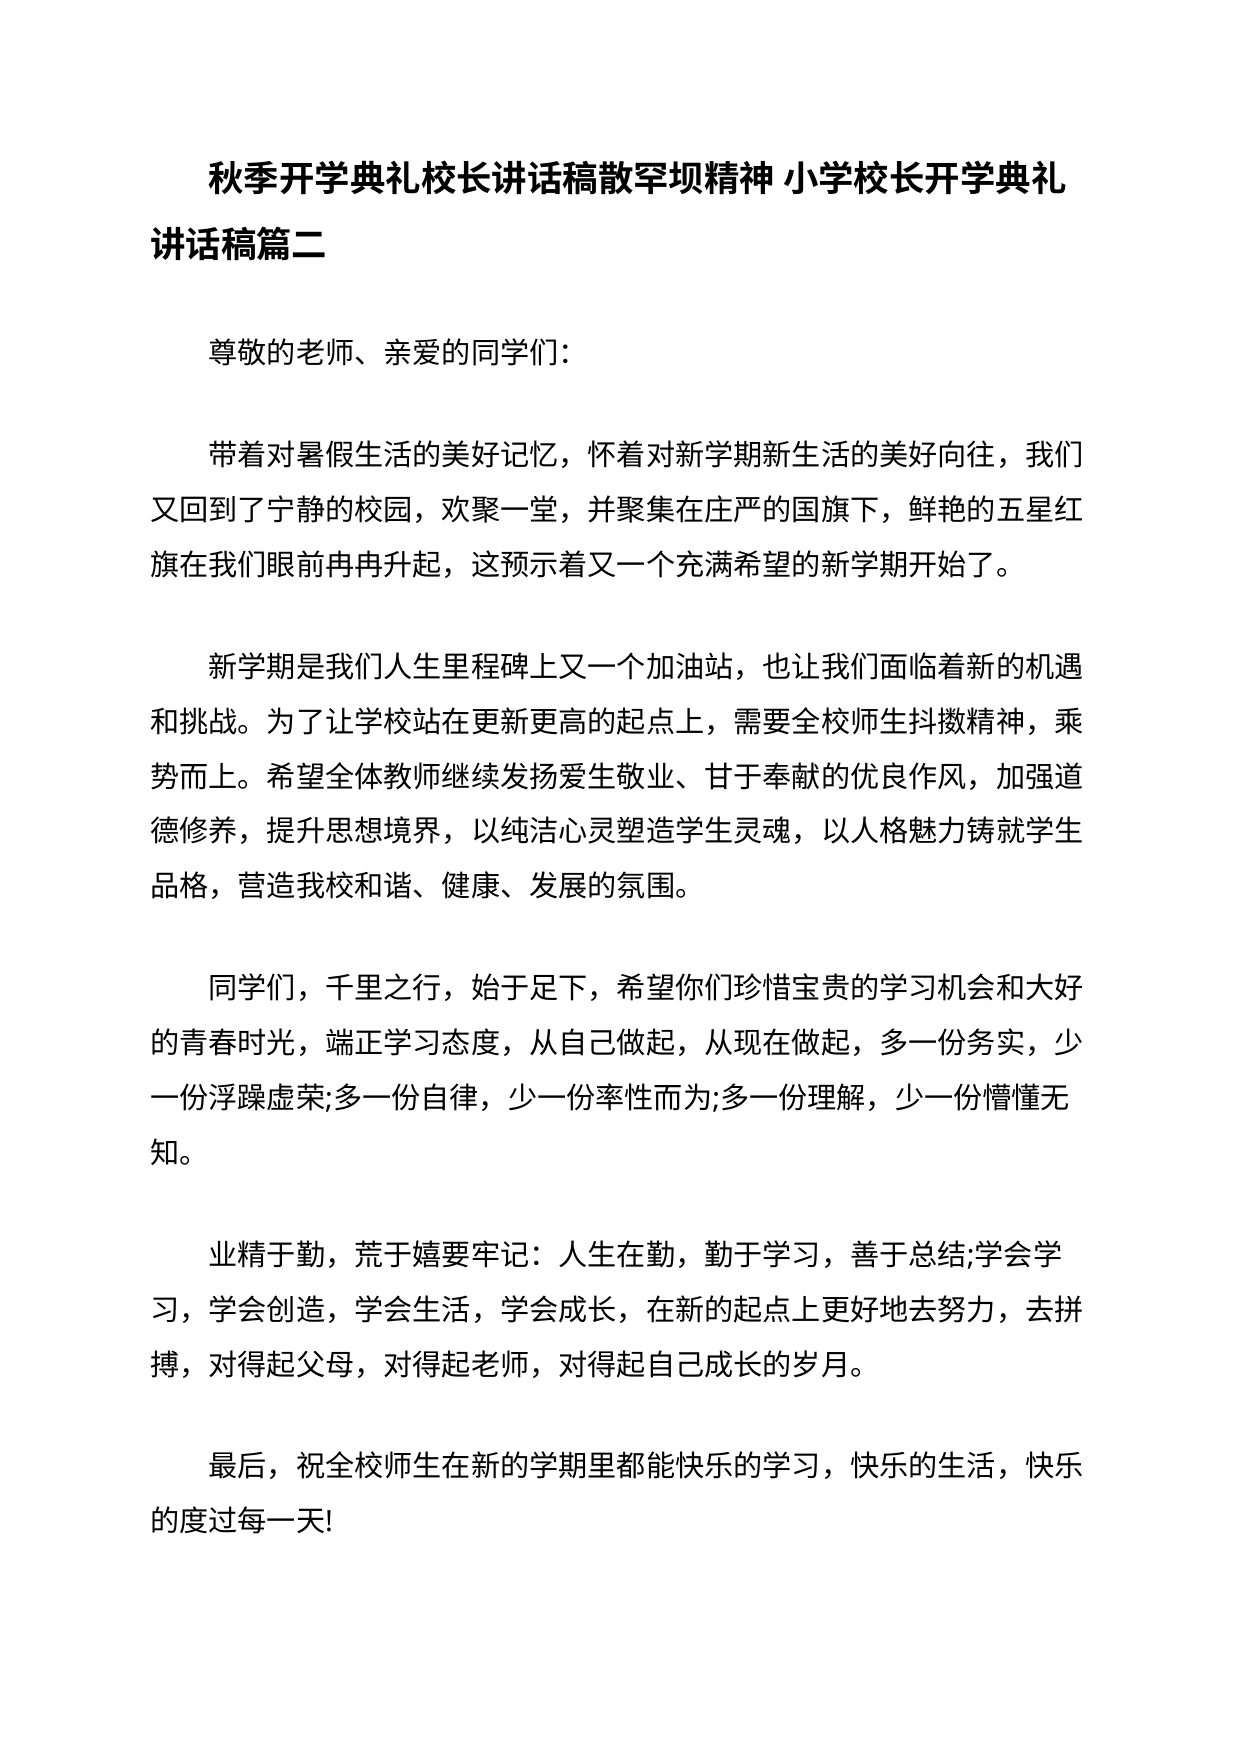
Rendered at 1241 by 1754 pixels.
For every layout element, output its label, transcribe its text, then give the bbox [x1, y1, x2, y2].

text 秋季开学典礼校长讲话稿散罕坝精神 小学校长开学典礼讲话稿篇二 [150, 150, 1090, 268]
text 业精于勤，荒于嬉要牢记：人生在勤，勤于学习，善于总结;学会学习，学会创造，学会生活，学会成长，在新的起点上更好地去努力，去拼搏，对得起父母，对得起老师，对得起自己成长的岁月。 [150, 1231, 1090, 1383]
text 最后，祝全校师生在新的学期里都能快乐的学习，快乐的生活，快乐的度过每一天! [150, 1443, 1090, 1540]
text 新学期是我们人生里程碑上又一个加油站，也让我们面临着新的机遇和挑战。为了让学校站在更新更高的起点上，需要全校师生抖擞精神，乘势而上。希望全体教师继续发扬爱生敬业、甘于奉献的优良作风，加强道德修养，提升思想境界，以纯洁心灵塑造学生灵魂，以人格魅力铸就学生品格，营造我校和谐、健康、发展的氛围。 [150, 643, 1090, 905]
text 同学们，千里之行，始于足下，希望你们珍惜宝贵的学习机会和大好的青春时光，端正学习态度，从自己做起，从现在做起，多一份务实，少一份浮躁虚荣;多一份自律，少一份率性而为;多一份理解，少一份懵懂无知。 [150, 965, 1090, 1172]
text 尊敬的老师、亲爱的同学们： [150, 330, 1090, 372]
text 带着对暑假生活的美好记忆，怀着对新学期新生活的美好向往，我们又回到了宁静的校园，欢聚一堂，并聚集在庄严的国旗下，鲜艳的五星红旗在我们眼前冉冉升起，这预示着又一个充满希望的新学期开始了。 [150, 432, 1090, 584]
